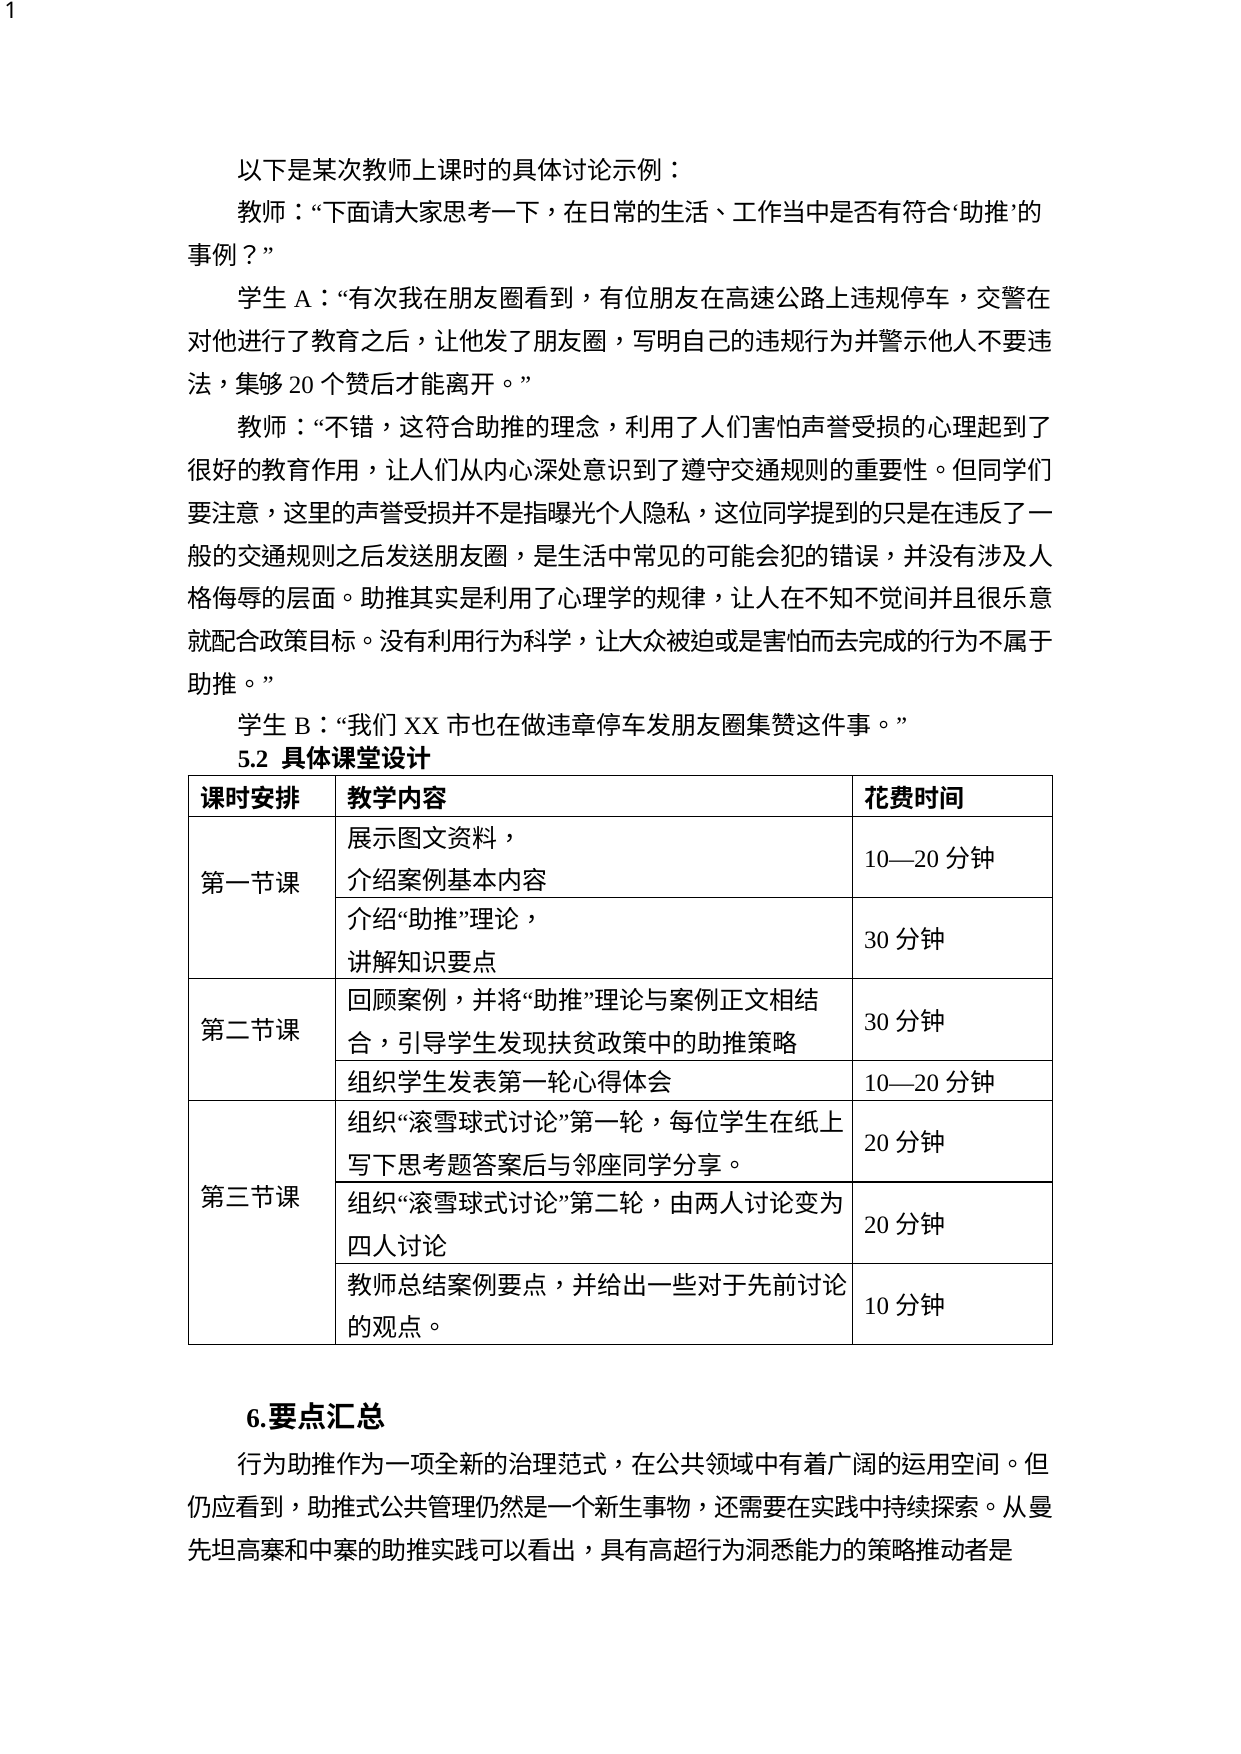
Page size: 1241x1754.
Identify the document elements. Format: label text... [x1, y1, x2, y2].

table_cell 第一节课 [189, 817, 335, 978]
text 教师：“不错，这符合助推的理念，利用了人们害怕声誉受损的心理起到了很好的教育作用，让人们从内心深处意识到了遵守交通规则的重要性。但同学们要注意，这里的声誉受损并不是指曝光个人隐私，这位同学提到的只是在违反了一般的交通规则之后发送朋友圈，是生活中常见的可能会犯的错误，并没有涉及人格侮辱的层面。助推其实是利用了心理学的规律，让人在不知不觉间并且很乐意就配合政策目标。没有利用行为科学，让大众被迫或是害怕而去完成的行为不属于助推。” [187, 409, 1053, 701]
table_cell 第二节课 [189, 979, 335, 1100]
table_cell 第三节课 [189, 1101, 335, 1344]
table_cell 10—20 分钟 [853, 1061, 1052, 1100]
table_header 课时安排 [189, 776, 335, 816]
list 要点汇总 [246, 1397, 1090, 1436]
subtitle 具体课堂设计 [238, 741, 1090, 775]
table_cell 10—20 分钟 [853, 817, 1052, 897]
text 行为助推作为一项全新的治理范式，在公共领域中有着广阔的运用空间。但仍应看到，助推式公共管理仍然是一个新生事物，还需要在实践中持续探索。从曼先坦高寨和中寨的助推实践可以看出，具有高超行为洞悉能力的策略推动者是 [187, 1447, 1053, 1567]
table_cell 组织“滚雪球式讨论”第一轮，每位学生在纸上 写下思考题答案后与邻座同学分享。 [336, 1101, 852, 1181]
table_cell 组织“滚雪球式讨论”第二轮，由两人讨论变为 四人讨论 [336, 1183, 852, 1263]
table_cell 30 分钟 [853, 898, 1052, 978]
table_cell 10 分钟 [853, 1264, 1052, 1344]
table_header 花费时间 [853, 776, 1052, 816]
table_cell 教师总结案例要点，并给出一些对于先前讨论 的观点。 [336, 1264, 852, 1344]
table_cell 30 分钟 [853, 979, 1052, 1060]
table_cell 20 分钟 [853, 1101, 1052, 1181]
text 学生 B：“我们 XX 市也在做违章停车发朋友圈集赞这件事。” [238, 710, 1090, 741]
table_cell 回顾案例，并将“助推”理论与案例正文相结 合，引导学生发现扶贫政策中的助推策略 [336, 979, 852, 1060]
table_header 教学内容 [336, 776, 852, 816]
text 以下是某次教师上课时的具体讨论示例： [237, 152, 1090, 186]
table_cell 展示图文资料， 介绍案例基本内容 [336, 817, 852, 897]
table_cell 20 分钟 [853, 1183, 1052, 1263]
text 学生 A：“有次我在朋友圈看到，有位朋友在高速公路上违规停车，交警在对他进行了教育之后，让他发了朋友圈，写明自己的违规行为并警示他人不要违法，集够 20 个赞后才能离开。” [187, 281, 1053, 401]
text 教师：“下面请大家思考一下，在日常的生活、工作当中是否有符合‘助推’的事例？” [187, 195, 1053, 272]
table_cell 组织学生发表第一轮心得体会 [336, 1061, 852, 1100]
table_cell 介绍“助推”理论， 讲解知识要点 [336, 898, 852, 978]
